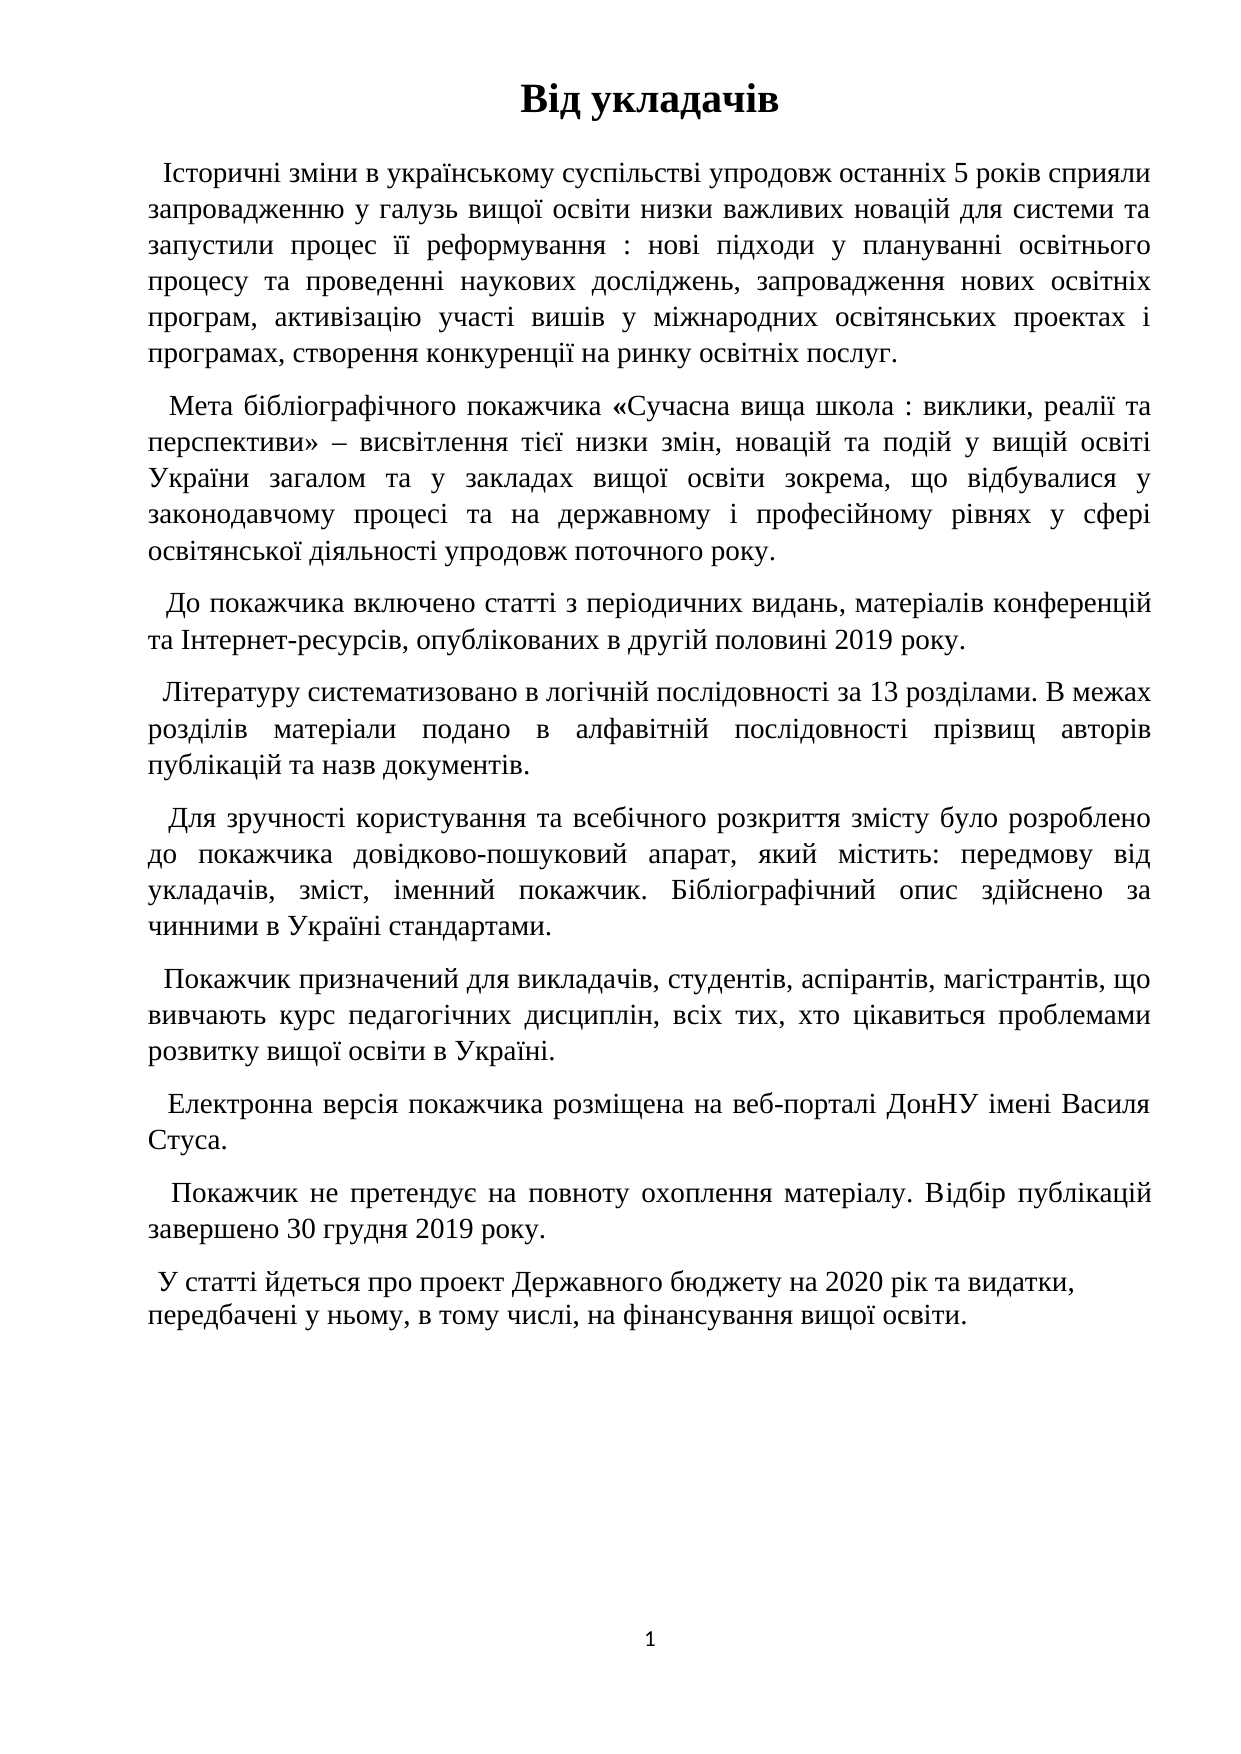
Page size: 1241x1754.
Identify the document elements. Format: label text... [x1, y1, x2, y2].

text Літературу систематизовано в логічній послідовності за 13 розділами. В межах розділів матеріали подано в алфавітній послідовності прізвищ авторів публікацій та назв документів. [148, 674, 1152, 780]
text Електронна версія покажчика розміщена на веб-порталі ДонНУ імені Василя Стуса. [148, 1086, 1152, 1156]
text Мета бібліографічного покажчика «Сучасна вища школа : виклики, реалії та перспективи» – висвітлення тієї низки змін, новацій та подій у вищій освіті України загалом та у закладах вищої освіти зокрема, що відбувалися у законодавчому процесі та на державному і професійному рівнях у сфері освітянської діяльності упродовж поточного року. [148, 388, 1152, 566]
text Покажчик не претендує на повноту охоплення матеріалу. Відбір публікацій завершено 30 грудня 2019 року. [148, 1175, 1152, 1245]
text Від укладачів [148, 74, 1152, 122]
text Покажчик призначений для викладачів, студентів, аспірантів, магістрантів, що вивчають курс педагогічних дисциплін, всіх тих, хто цікавиться проблемами розвитку вищої освіти в Україні. [148, 961, 1152, 1067]
text До покажчика включено статті з періодичних видань, матеріалів конференцій та Інтернет-ресурсів, опублікованих в другій половині 2019 року. [148, 586, 1152, 655]
text Для зручності користування та всебічного розкриття змісту було розроблено до покажчика довідково-пошуковий апарат, який містить: передмову від укладачів, зміст, іменний покажчик. Бібліографічний опис здійснено за чинними в Україні стандартами. [148, 800, 1152, 942]
text У статті йдеться про проект Державного бюджету на 2020 рік та видатки, передбачені у ньому, в тому числі, на фінансування вищої освіти. [148, 1264, 1152, 1331]
text Історичні зміни в українському суспільстві упродовж останніх 5 років сприяли запровадженню у галузь вищої освіти низки важливих новацій для системи та запустили процес її реформування : нові підходи у плануванні освітнього процесу та проведенні наукових досліджень, запровадження нових освітніх програм, активізацію участі вишів у міжнародних освітянських проектах і програмах, створення конкуренції на ринку освітніх послуг. [148, 155, 1152, 369]
